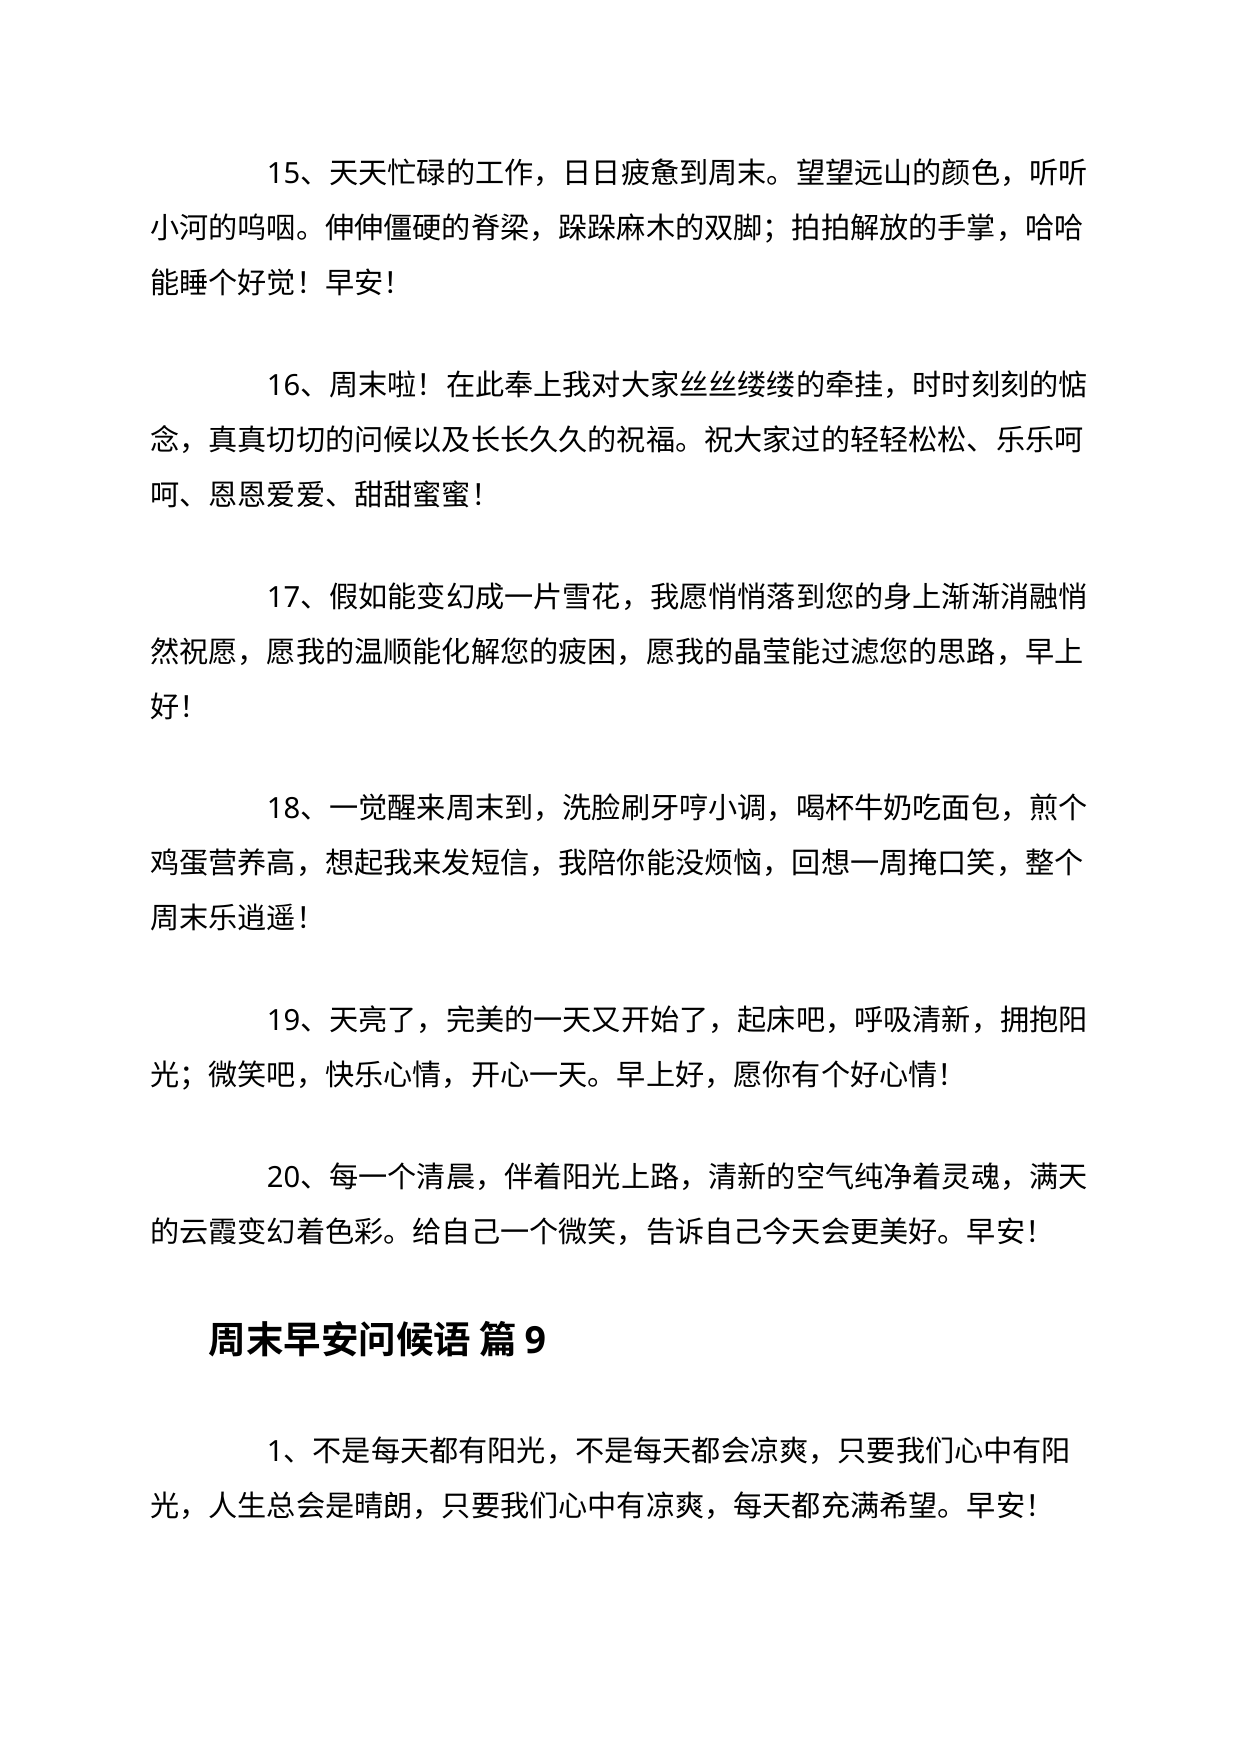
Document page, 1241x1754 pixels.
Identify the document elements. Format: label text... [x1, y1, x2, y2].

text 周末早安问候语 篇9 [150, 1310, 1090, 1365]
text 16、周末啦！在此奉上我对大家丝丝缕缕的牵挂，时时刻刻的惦念，真真切切的问候以及长长久久的祝福。祝大家过的轻轻松松、乐乐呵呵、恩恩爱爱、甜甜蜜蜜！ [150, 362, 1090, 514]
text 20、每一个清晨，伴着阳光上路，清新的空气纯净着灵魂，满天的云霞变幻着色彩。给自己一个微笑，告诉自己今天会更美好。早安！ [150, 1153, 1090, 1251]
text 18、一觉醒来周末到，洗脸刷牙哼小调，喝杯牛奶吃面包，煎个鸡蛋营养高，想起我来发短信，我陪你能没烦恼，回想一周掩口笑，整个周末乐逍遥！ [150, 785, 1090, 937]
text 17、假如能变幻成一片雪花，我愿悄悄落到您的身上渐渐消融悄然祝愿，愿我的温顺能化解您的疲困，愿我的晶莹能过滤您的思路，早上好！ [150, 573, 1090, 726]
text 15、天天忙碌的工作，日日疲惫到周末。望望远山的颜色，听听小河的呜咽。伸伸僵硬的脊梁，跺跺麻木的双脚；拍拍解放的手掌，哈哈能睡个好觉！早安！ [150, 150, 1090, 302]
text 19、天亮了，完美的一天又开始了，起床吧，呼吸清新，拥抱阳光；微笑吧，快乐心情，开心一天。早上好，愿你有个好心情！ [150, 997, 1090, 1094]
text 1、不是每天都有阳光，不是每天都会凉爽，只要我们心中有阳光，人生总会是晴朗，只要我们心中有凉爽，每天都充满希望。早安！ [150, 1428, 1090, 1525]
